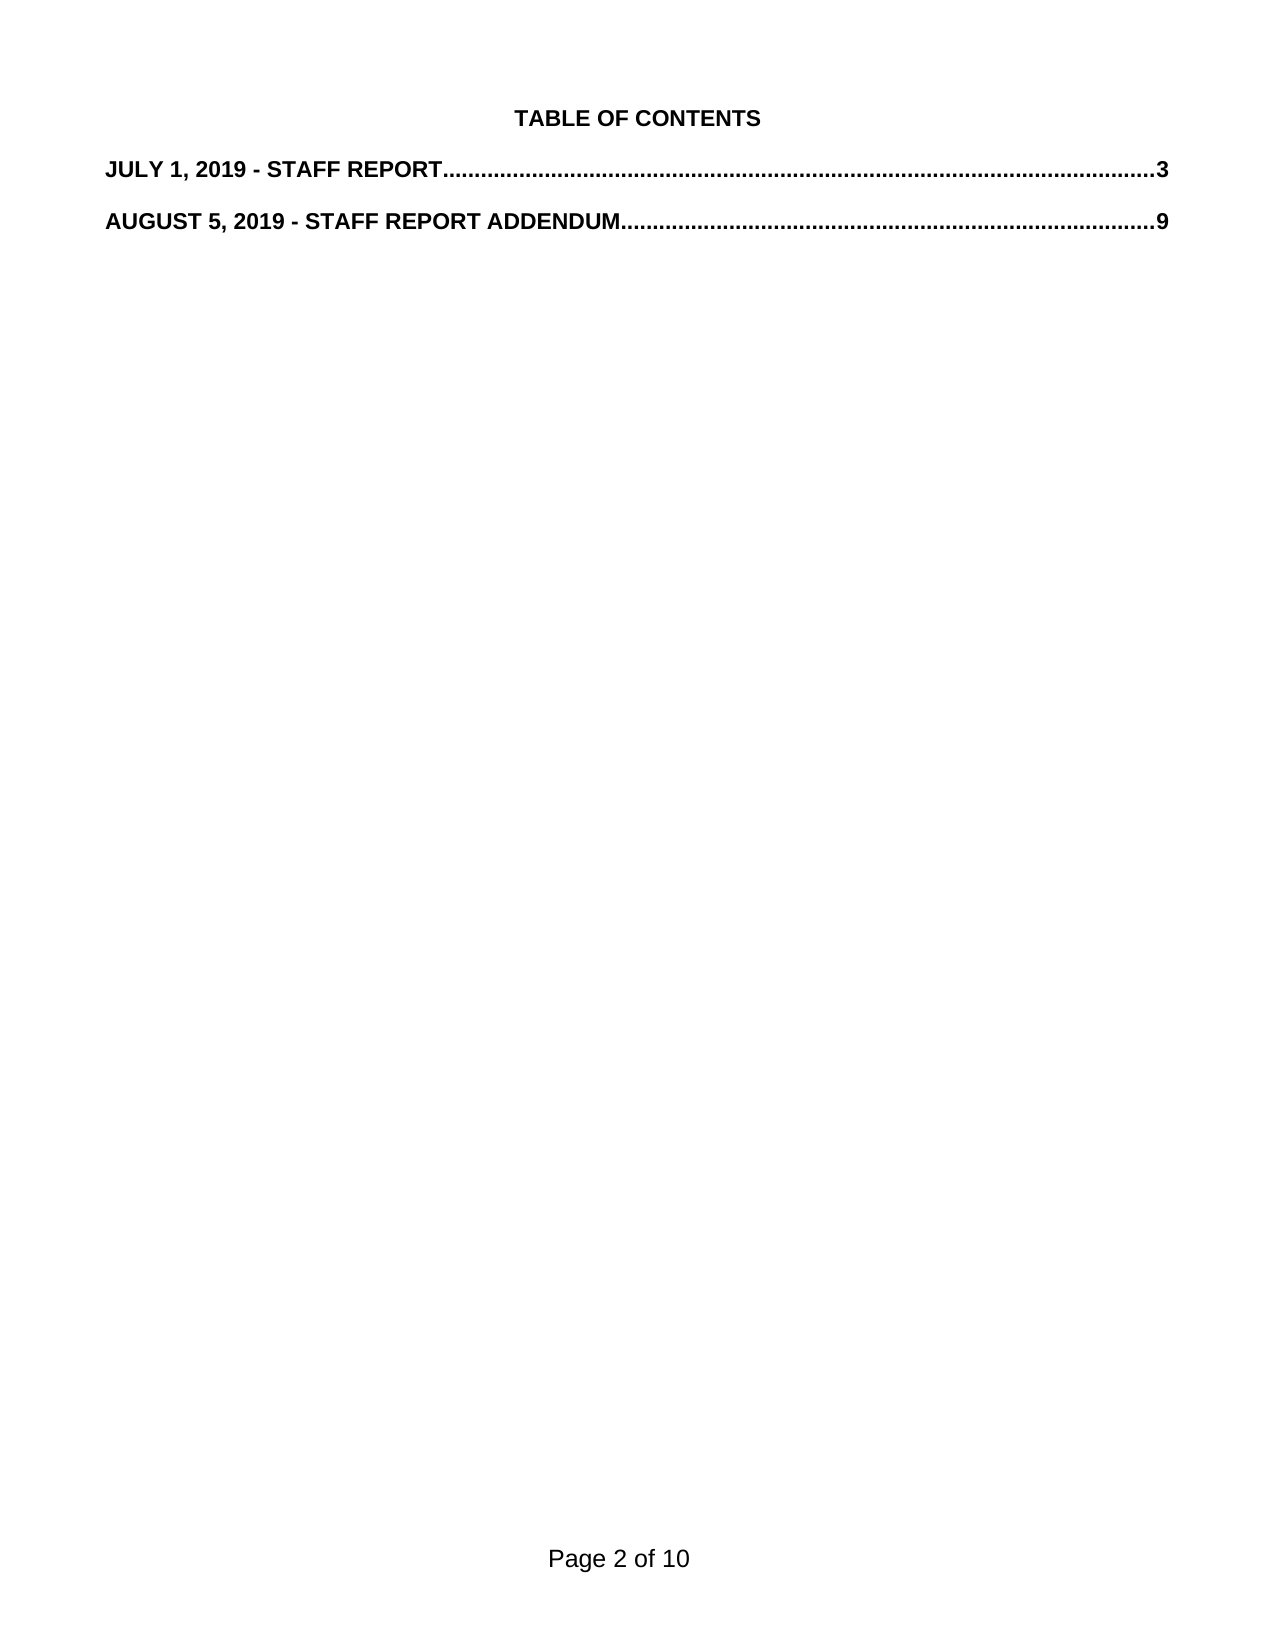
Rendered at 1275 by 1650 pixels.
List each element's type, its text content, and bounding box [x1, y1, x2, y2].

text JULY 1, 2019 - STAFF REPORT 3 [105, 156, 1170, 183]
text TABLE OF CONTENTS [105, 105, 1170, 131]
text AUGUST 5, 2019 - STAFF REPORT ADDENDUM 9 [105, 208, 1170, 234]
